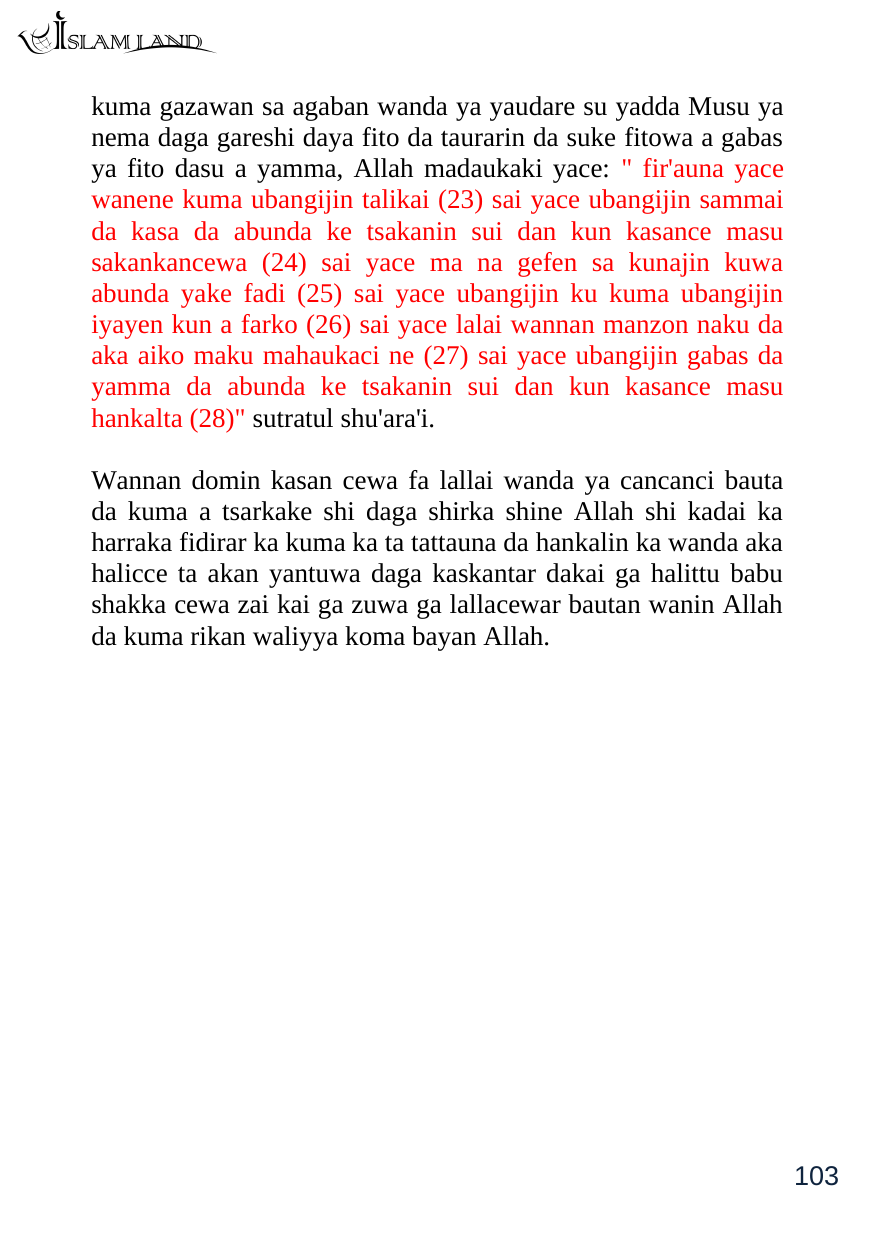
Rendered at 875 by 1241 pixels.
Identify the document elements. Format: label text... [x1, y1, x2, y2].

picture [17, 11, 218, 54]
list Wannan domin kasan cewa fa lallai wanda ya cancanci bauta da kuma a tsarkake shi daga shirka shine Allah shi kadai ka harraka fidirar ka kuma ka ta tattauna da hankalin ka wanda aka halicce ta akan yantuwa daga kaskantar dakai ga halittu babu shakka cewa zai kai ga zuwa ga lallacewar bautan wanin Allah da kuma rikan waliyya koma bayan Allah. [91, 464, 784, 651]
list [91, 90, 784, 433]
